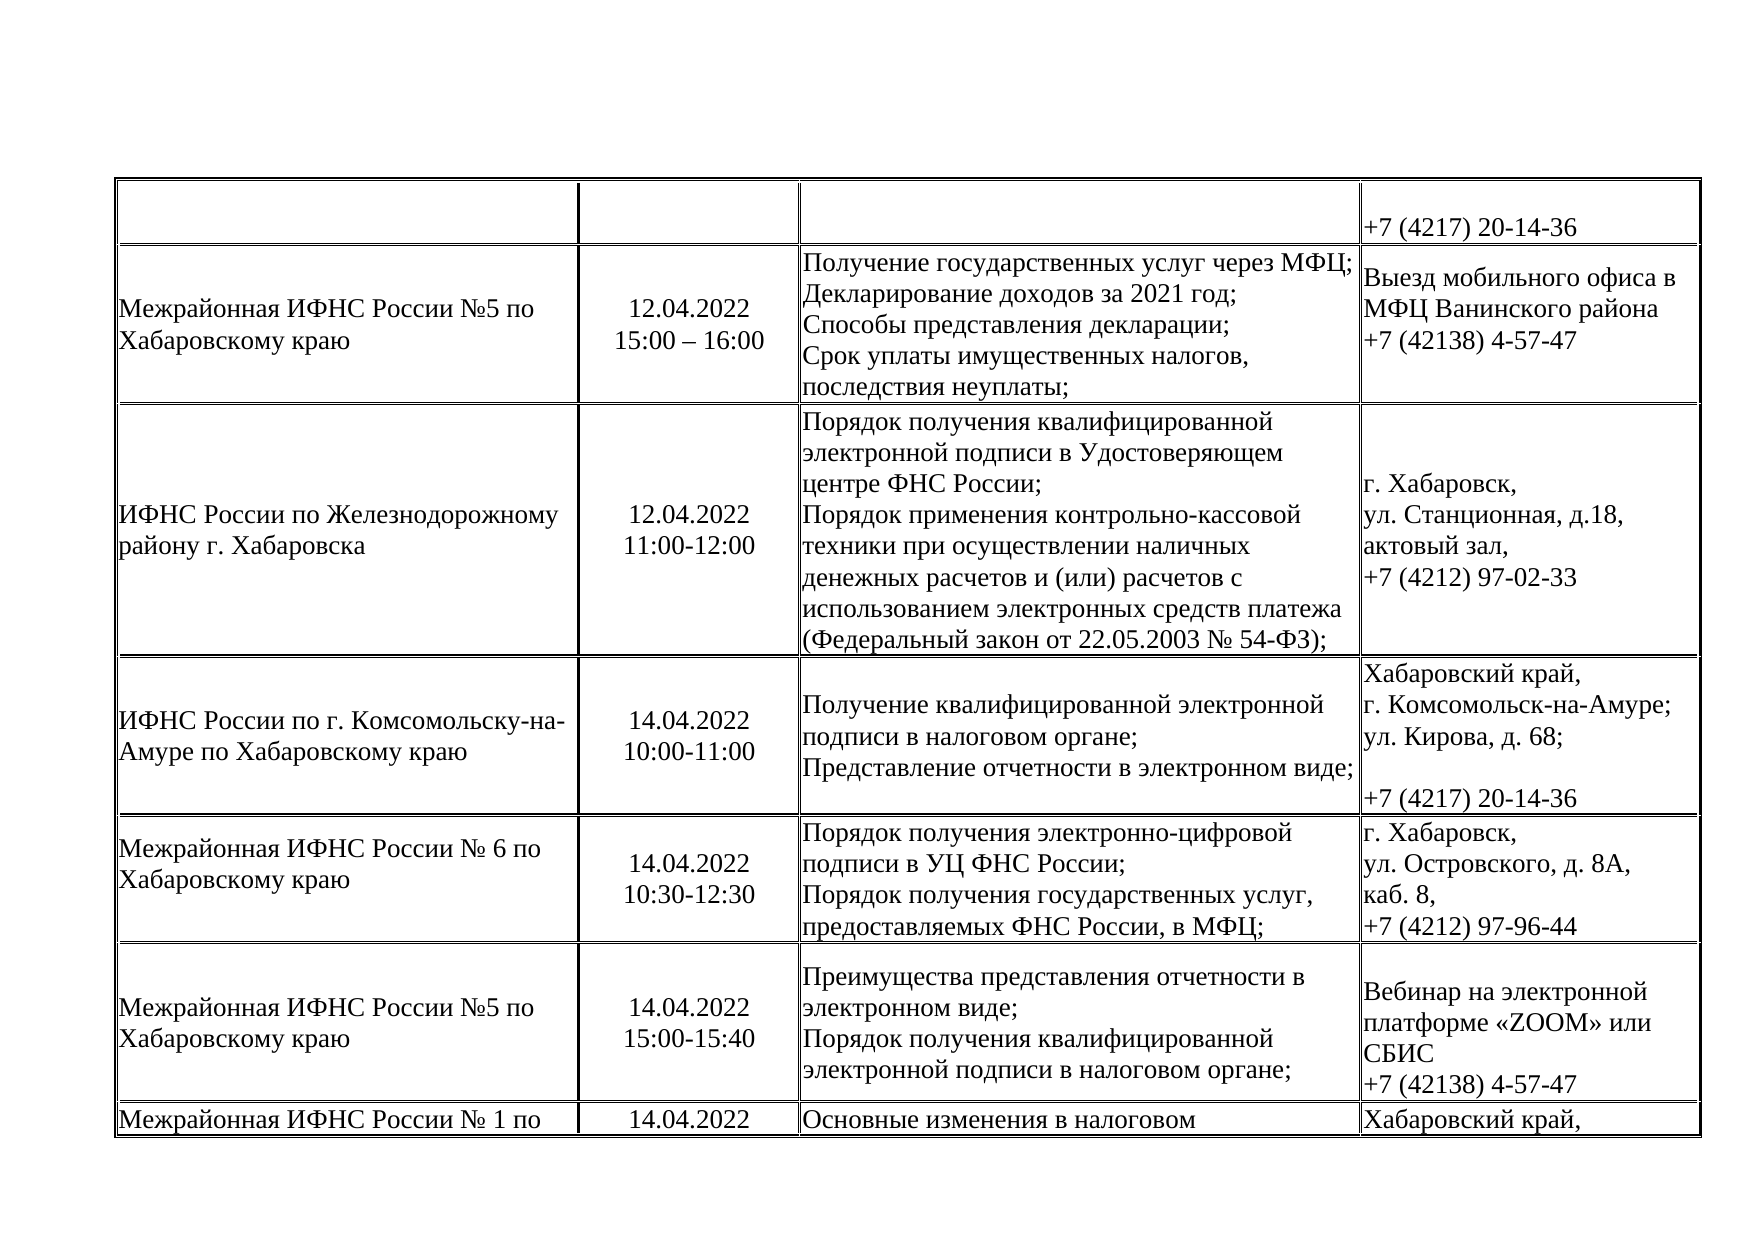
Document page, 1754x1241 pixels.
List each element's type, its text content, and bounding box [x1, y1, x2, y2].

table_cell 14.04.2022 15:00-15:40 [580, 944, 798, 1100]
table_cell г. Хабаровск, ул. Станционная, д.18, актовый зал, +7 (4212) 97-02-33 [1361, 402, 1701, 654]
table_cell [1361, 1100, 1701, 1134]
table_cell ИФНС России по г. Комсомольску-на-Амуре по Хабаровскому краю [118, 654, 577, 813]
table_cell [118, 181, 578, 243]
table_cell Преимущества представления отчетности в электронном виде; Порядок получения квалифицированной электронной подписи в налоговом органе; [801, 944, 1359, 1100]
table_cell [116, 1100, 578, 1134]
table_cell Получение квалифицированной электронной подписи в налоговом органе; Представление отчетности в электронном виде; [801, 658, 1359, 813]
table_cell Межрайонная ИФНС России №5 по Хабаровскому краю [116, 941, 578, 1100]
table_cell Порядок получения электронно-цифровой подписи в УЦ ФНС России; Порядок получения государственных услуг, предоставляемых ФНС России, в МФЦ; [801, 817, 1359, 941]
table_cell Получение государственных услуг через МФЦ; Декларирование доходов за 2021 год; Способы представления декларации; Срок уплаты имущественных налогов, последствия неуплаты; [801, 246, 1359, 402]
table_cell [1361, 181, 1699, 243]
table_cell 12.04.2022 15:00 – 16:00 [580, 246, 798, 402]
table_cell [800, 1103, 1361, 1134]
table_cell 14.04.2022 10:00-11:00 [580, 658, 798, 813]
table_cell г. Хабаровск, ул. Островского, д. 8А, каб. 8, +7 (4212) 97-96-44 [1362, 813, 1700, 941]
table_cell Межрайонная ИФНС России № 6 по Хабаровскому краю [118, 813, 577, 941]
table_cell Хабаровский край, г. Комсомольск-на-Амуре; ул. Кирова, д. 68; +7 (4217) 20-14-36 [1362, 654, 1700, 813]
table_cell Выезд мобильного офиса в МФЦ Ванинского района +7 (42138) 4-57-47 [1361, 243, 1701, 402]
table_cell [578, 1103, 800, 1134]
table_cell Межрайонная ИФНС России №5 по Хабаровскому краю [116, 243, 578, 402]
table_cell ИФНС России по Железнодорожному району г. Хабаровска [116, 402, 578, 654]
table_cell Вебинар на электронной платформе «ZOOM» или СБИС +7 (42138) 4-57-47 [1361, 941, 1701, 1100]
table_cell 12.04.2022 11:00-12:00 [580, 405, 798, 654]
table_cell 14.04.2022 10:30-12:30 [580, 817, 798, 941]
table_cell Порядок получения квалифицированной электронной подписи в Удостоверяющем центре ФНС России; Порядок применения контрольно-кассовой техники при осуществлении наличных денежных расчетов и (или) расчетов с использованием электронных средств платежа (Федеральный закон от 22.05.2003 № 54-ФЗ); [801, 405, 1359, 654]
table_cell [800, 181, 1361, 243]
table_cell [578, 181, 800, 243]
